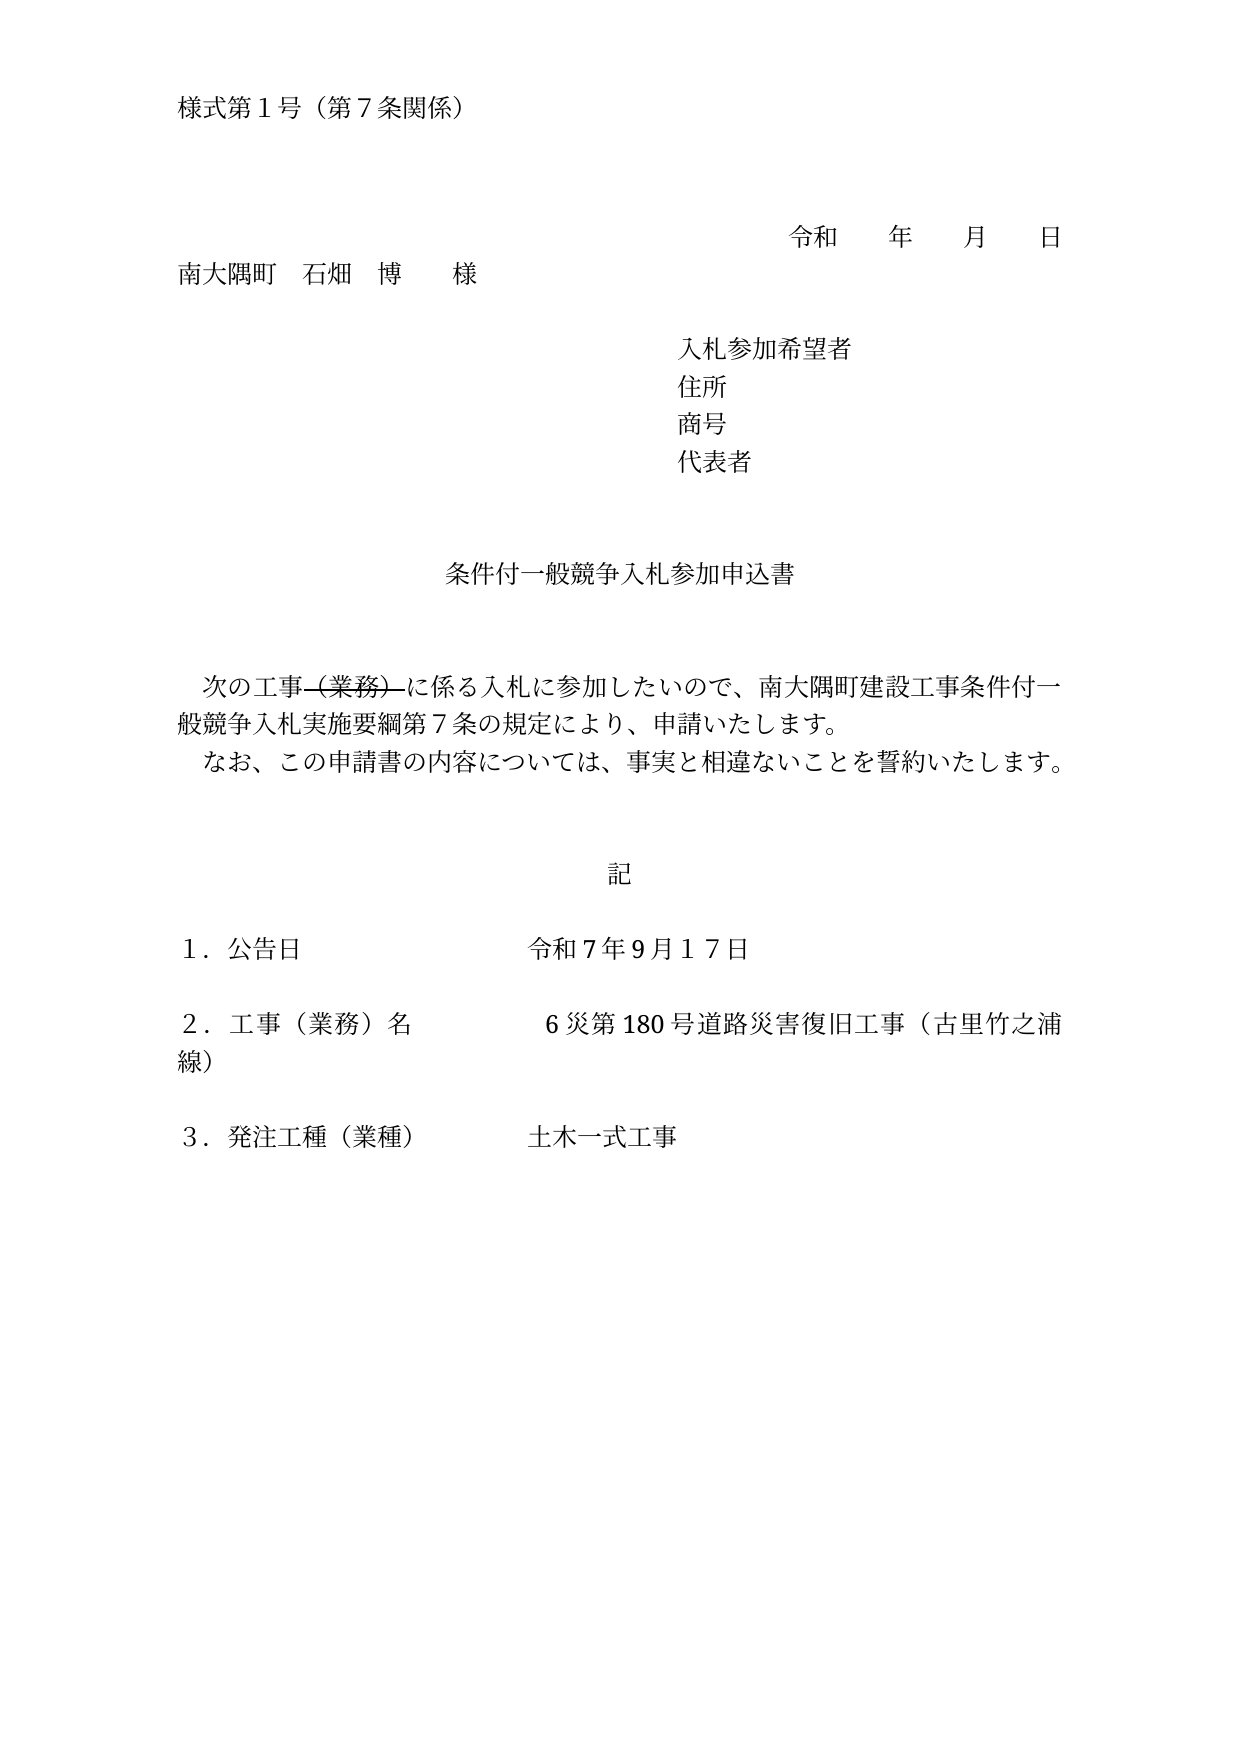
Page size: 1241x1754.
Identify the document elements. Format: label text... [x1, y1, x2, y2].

text 条件付一般競争入札参加申込書 [177, 554, 1063, 592]
text 南大隅町 石畑 博 様 [177, 254, 1063, 292]
text ３．発注工種（業種） 土木一式工事 [177, 1117, 1063, 1154]
text １．公告日 令和7年9月１７日 [177, 929, 1063, 967]
text 次の工事（業務）に係る入札に参加したいので、南大隅町建設工事条件付一般競争入札実施要綱第７条の規定により、申請いたします。 [177, 667, 1063, 742]
text 入札参加希望者 [177, 329, 1063, 367]
subtitle 記 [177, 854, 1063, 892]
text 商号 [177, 404, 1063, 442]
text 令和 年 月 日 [177, 217, 1063, 254]
text ２．工事（業務）名 6災第180号道路災害復旧工事（古里竹之浦線） [177, 1004, 1063, 1079]
text なお、この申請書の内容については、事実と相違ないことを誓約いたします。 [177, 742, 1063, 779]
text 代表者 [177, 442, 1063, 479]
text 住所 [177, 367, 1063, 404]
